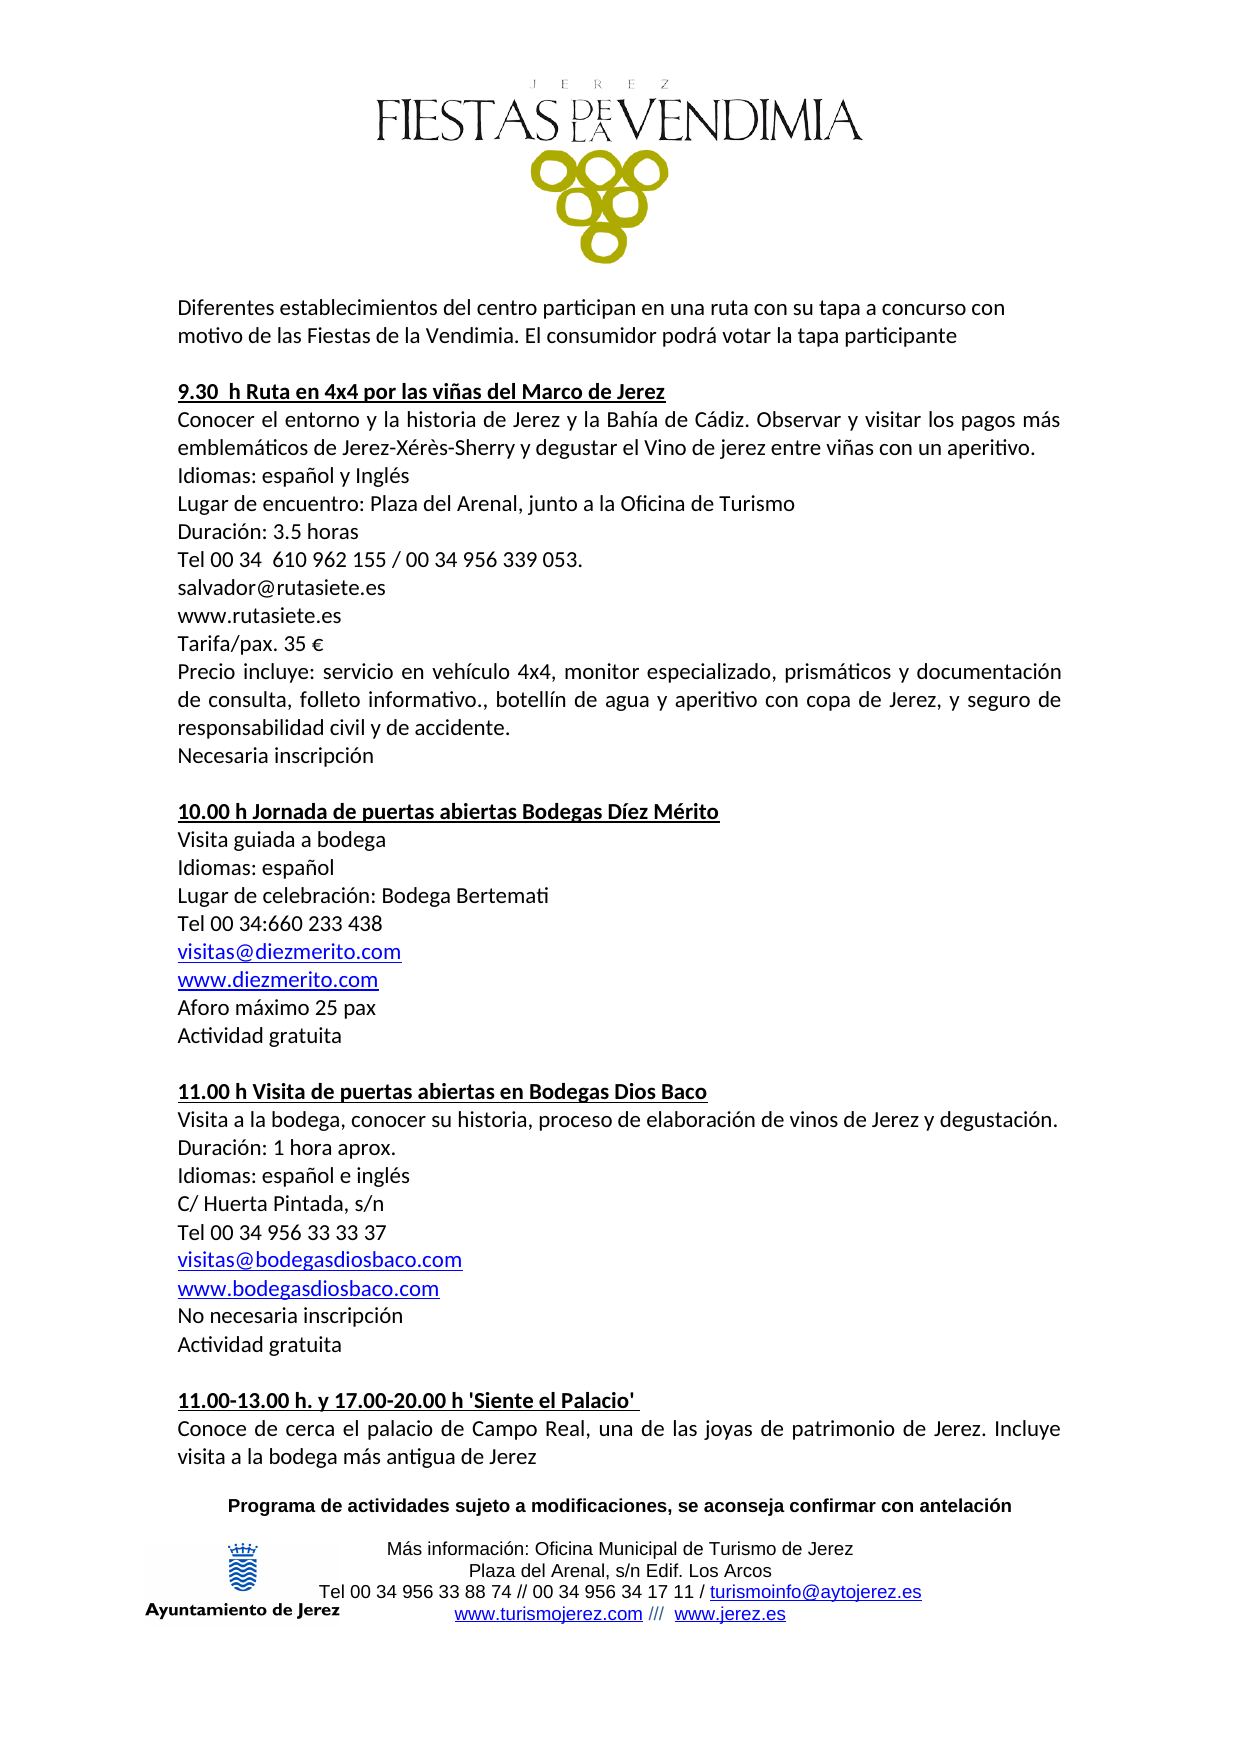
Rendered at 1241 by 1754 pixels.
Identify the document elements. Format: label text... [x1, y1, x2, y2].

text Actividad gratuita [177, 1330, 1063, 1358]
text Necesaria inscripción [177, 741, 1063, 769]
text Tel 00 34 610 962 155 / 00 34 956 339 053. [177, 545, 1063, 573]
text Idiomas: español [177, 853, 1063, 881]
text Visita guiada a bodega [177, 825, 1063, 853]
text www.rutasiete.es [177, 601, 1063, 629]
text Idiomas: español e inglés [177, 1162, 1063, 1189]
text 11.00-13.00 h. y 17.00-20.00 h 'Siente el Palacio' [177, 1386, 1063, 1414]
text Lugar de celebración: Bodega Bertemati [177, 881, 1063, 909]
text 11.00 h Visita de puertas abiertas en Bodegas Dios Baco [177, 1077, 1063, 1106]
text Actividad gratuita [177, 1021, 1063, 1049]
text Precio incluye: servicio en vehículo 4x4, monitor especializado, prismáticos y documentación de consulta, folleto informativo., botellín de agua y aperitivo con copa de Jerez, y seguro de responsabilidad civil y de accidente. [177, 657, 1063, 741]
text www.diezmerito.com [177, 965, 1063, 993]
text Visita a la bodega, conocer su historia, proceso de elaboración de vinos de Jerez y degustación. [177, 1106, 1063, 1133]
text visitas@diezmerito.com [177, 937, 1063, 965]
text 9.30 h Ruta en 4x4 por las viñas del Marco de Jerez [177, 377, 1063, 405]
text Aforo máximo 25 pax [177, 993, 1063, 1021]
text Lugar de encuentro: Plaza del Arenal, junto a la Oficina de Turismo [177, 489, 1063, 517]
text Conoce de cerca el palacio de Campo Real, una de las joyas de patrimonio de Jerez. Incluye visita a la bodega más antigua de Jerez [177, 1414, 1063, 1470]
text Duración: 1 hora aprox. [177, 1133, 1063, 1162]
text Conocer el entorno y la historia de Jerez y la Bahía de Cádiz. Observar y visitar los pagos más emblemáticos de Jerez-Xérès-Sherry y degustar el Vino de jerez entre viñas con un aperitivo. [177, 405, 1063, 461]
text C/ Huerta Pintada, s/n [177, 1189, 1063, 1218]
text Tel 00 34 956 33 33 37 [177, 1218, 1063, 1246]
text 10.00 h Jornada de puertas abiertas Bodegas Díez Mérito [177, 797, 1063, 825]
text No necesaria inscripción [177, 1302, 1063, 1330]
text www.bodegasdiosbaco.com [177, 1274, 1063, 1302]
text Duración: 3.5 horas [177, 517, 1063, 545]
text Tel 00 34:660 233 438 [177, 909, 1063, 937]
text Diferentes establecimientos del centro participan en una ruta con su tapa a concurso con motivo de las Fiestas de la Vendimia. El consumidor podrá votar la tapa participante [177, 293, 1063, 349]
picture [145, 1543, 340, 1626]
text Tarifa/pax. 35 € [177, 629, 1063, 657]
text salvador@rutasiete.es [177, 573, 1063, 601]
text visitas@bodegasdiosbaco.com [177, 1246, 1063, 1274]
text Idiomas: español y Inglés [177, 461, 1063, 489]
picture [375, 73, 865, 265]
